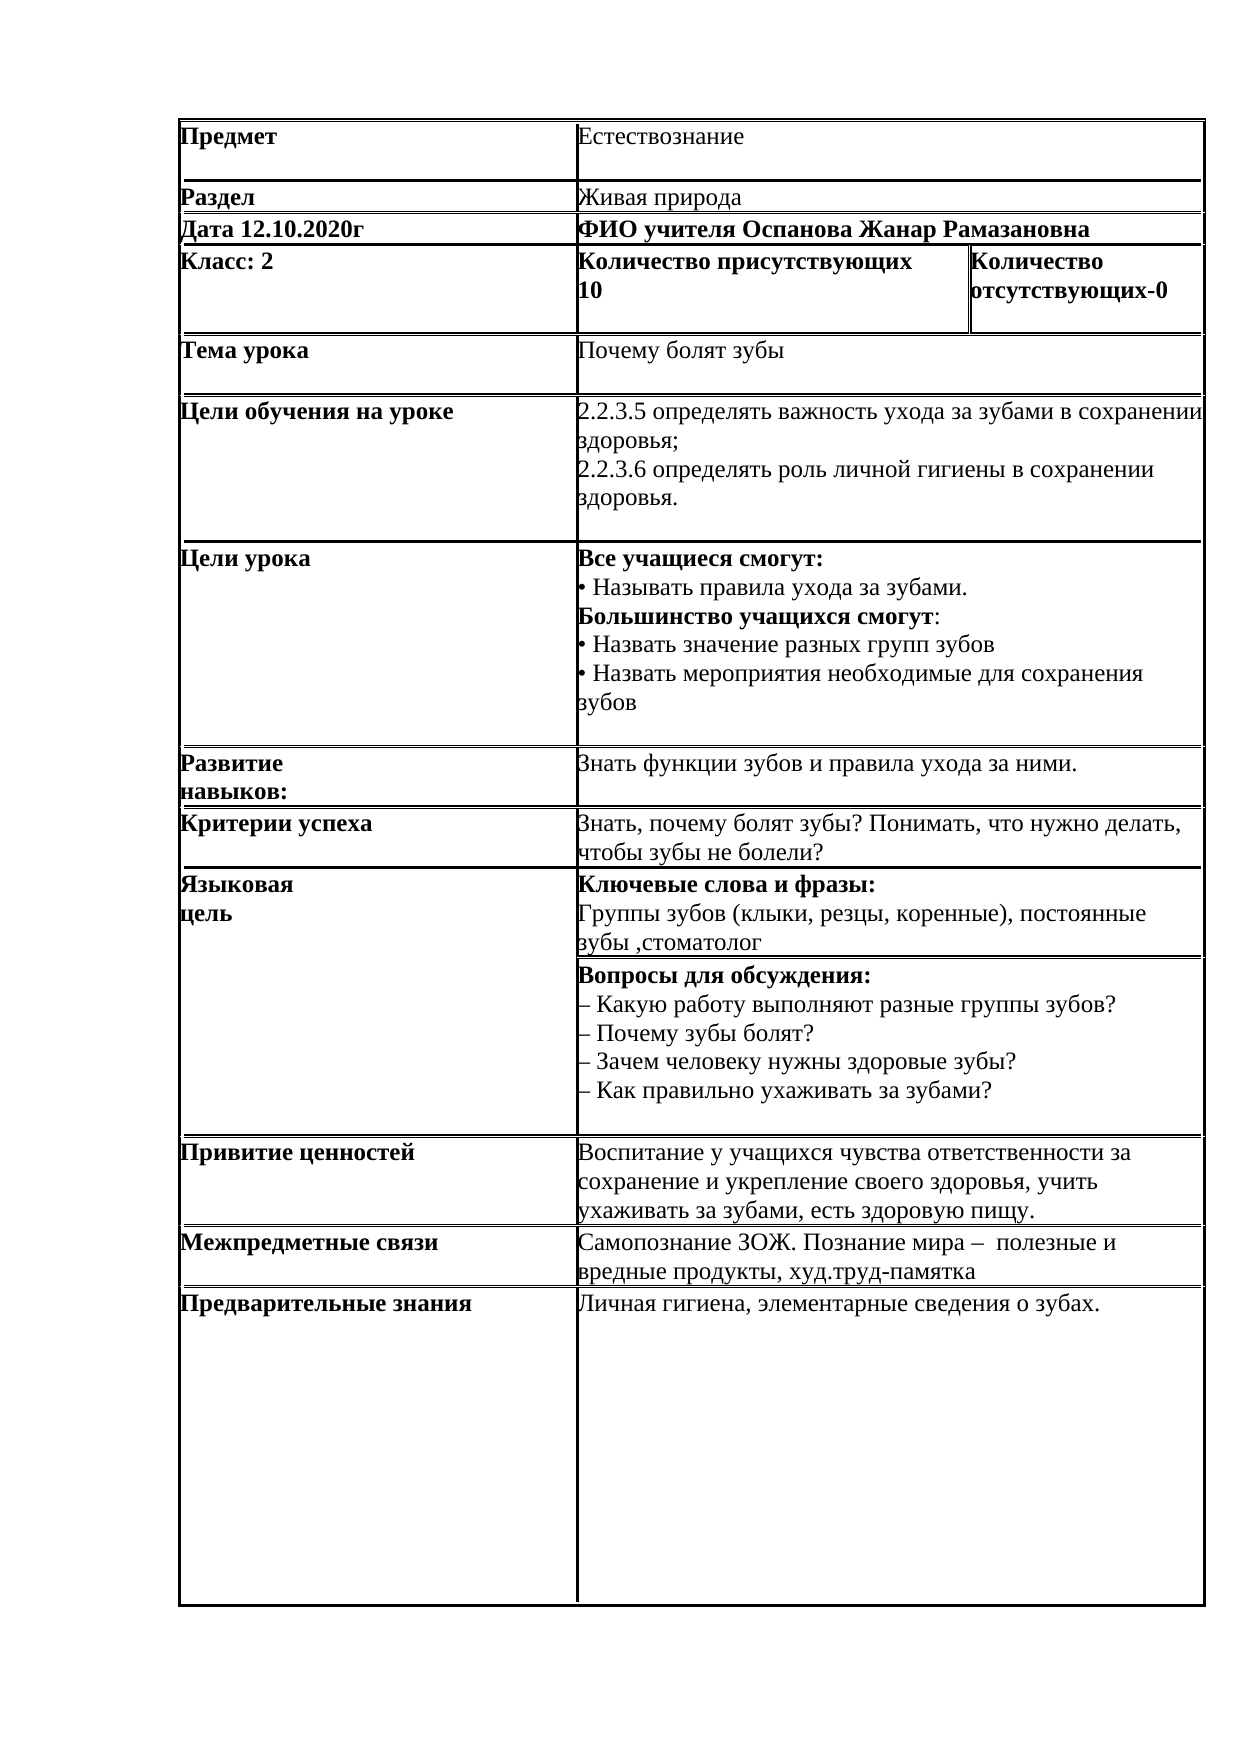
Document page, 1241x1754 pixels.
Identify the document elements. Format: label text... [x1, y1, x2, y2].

table_cell Количество присутствующих 10 [579, 246, 968, 332]
table_cell Класс: 2 [180, 243, 576, 332]
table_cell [181, 1285, 577, 1604]
table_cell Знать, почему болят зубы? Понимать, что нужно делать, чтобы зубы не болели? [579, 805, 1204, 866]
table_cell Живая природа [579, 179, 1203, 211]
table_cell ФИО учителя Оспанова Жанар Рамазановна [577, 211, 1204, 243]
table_cell Цели урока [181, 540, 576, 744]
table_cell Развитие навыков: [181, 745, 576, 805]
table_cell Воспитание у учащихся чувства ответственности за сохранение и укрепление своего здоровья, учить ухаживать за зубами, есть здоровую пищу. [579, 1134, 1204, 1224]
table_cell Вопросы для обсуждения: – Какую работу выполняют разные группы зубов? – Почему зубы болят? – Зачем человеку нужны здоровые зубы? – Как правильно ухаживать за зубами? [579, 955, 1204, 1134]
table_cell Все учащиеся смогут: • Называть правила ухода за зубами. Большинство учащихся смогут: • Назвать значение разных групп зубов • Назвать мероприятия необходимые для сохранения зубов [579, 540, 1203, 744]
table_cell Привитие ценностей [181, 1134, 576, 1224]
table_cell Количество отсутствующих-0 [972, 243, 1204, 332]
table_cell Самопознание ЗОЖ. Познание мира – полезные и вредные продукты, худ.труд-памятка [577, 1224, 1204, 1284]
table_cell Тема урока [181, 332, 576, 393]
table_cell Критерии успеха [181, 805, 576, 866]
table_cell Языковая цель [181, 866, 576, 1134]
table_cell Дата 12.10.2020г [180, 211, 577, 243]
table_header Предмет [181, 122, 577, 179]
table_header Естествознание [577, 122, 1203, 179]
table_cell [577, 1285, 1204, 1604]
table_cell Межпредметные связи [180, 1224, 577, 1284]
table_cell Раздел [181, 179, 576, 211]
table_cell Знать функции зубов и правила ухода за ними. [579, 745, 1204, 805]
table_cell Почему болят зубы [579, 332, 1204, 393]
table_cell Цели обучения на уроке [181, 393, 576, 540]
table_cell Ключевые слова и фразы: Группы зубов (клыки, резцы, коренные), постоянные зубы ,стоматолог [579, 866, 1203, 955]
table_cell 2.2.3.5 определять важность ухода за зубами в сохранении здоровья; 2.2.3.6 определять роль личной гигиены в сохранении здоровья. [579, 393, 1204, 540]
